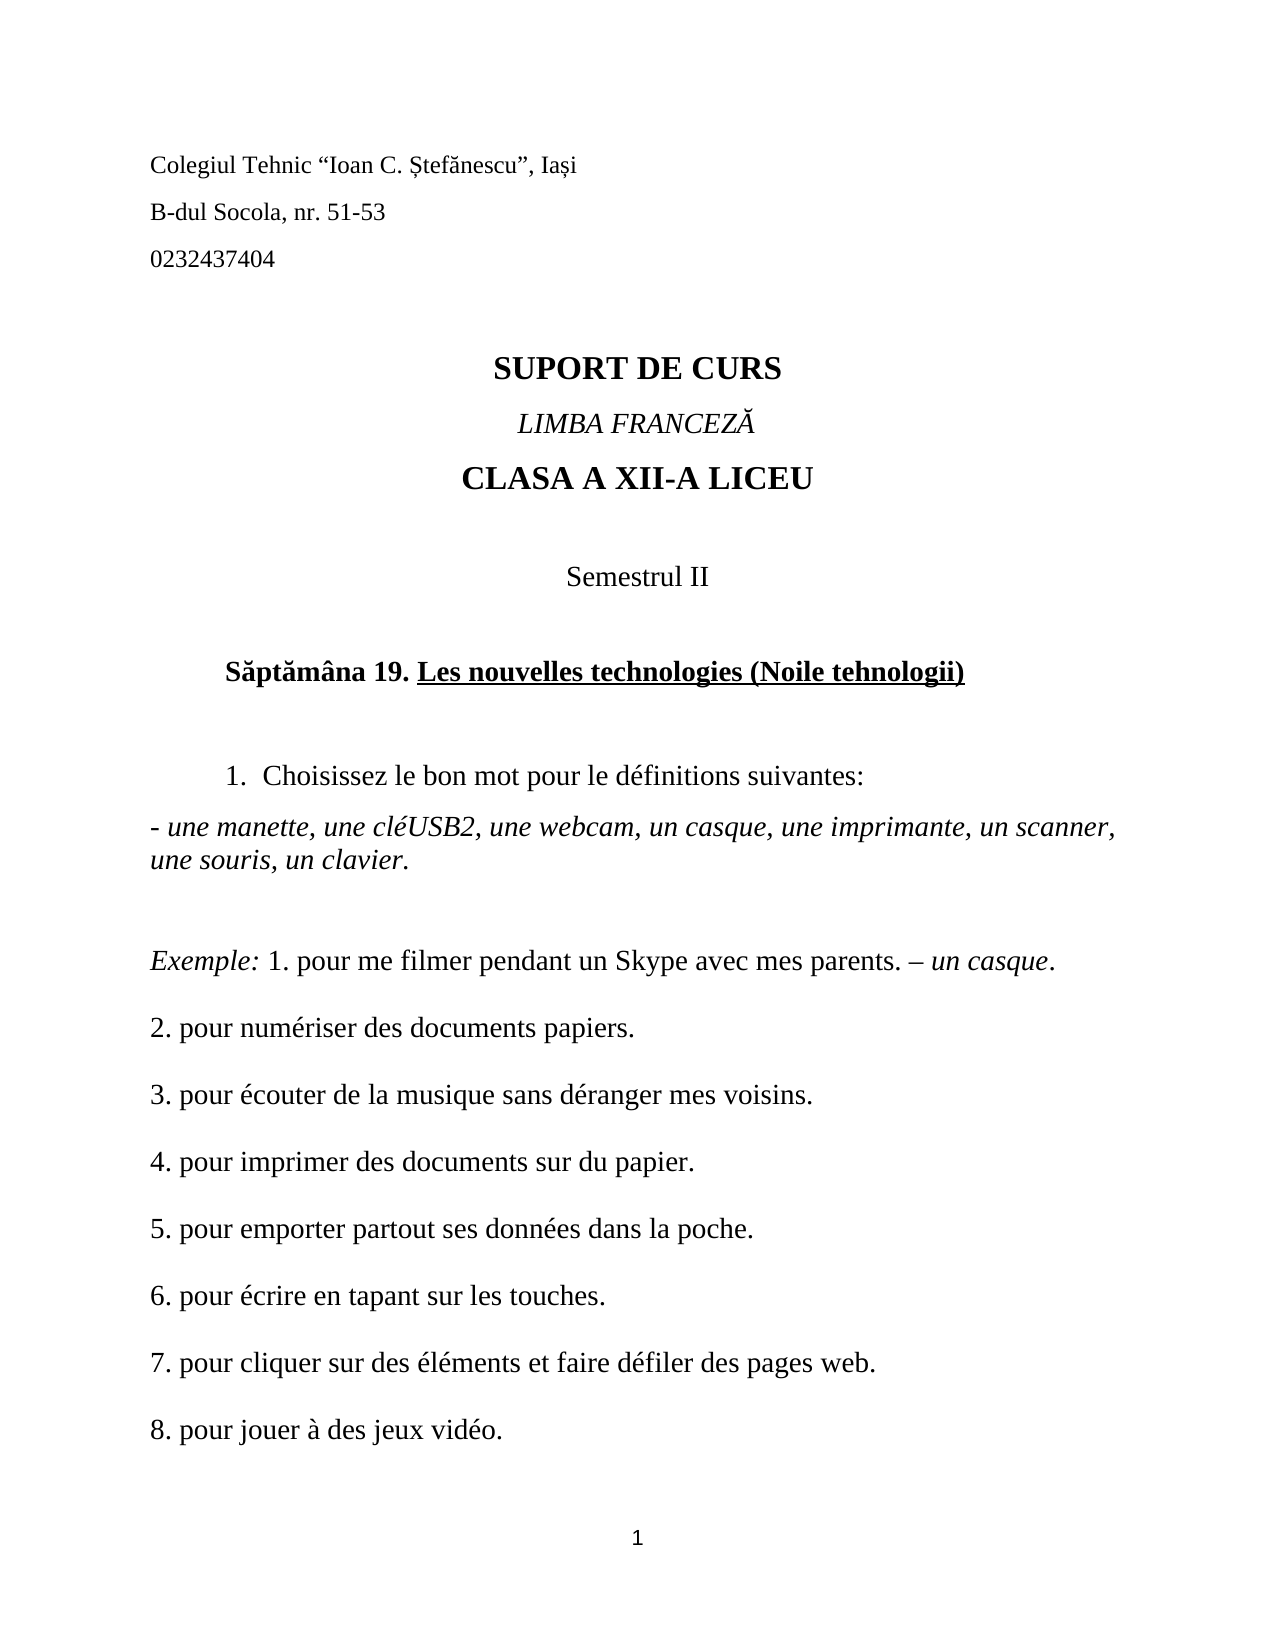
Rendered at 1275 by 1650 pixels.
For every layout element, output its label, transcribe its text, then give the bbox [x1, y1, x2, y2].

text LIMBA FRANCEZĂ [150, 406, 1125, 439]
text Exemple: 1. pour me filmer pendant un Skype avec mes parents. – un casque. 2. pour numériser des documents papiers. 3. pour écouter de la musique sans déranger mes voisins. 4. pour imprimer des documents sur du papier. 5. pour emporter partout ses données dans la poche. 6. pour écrire en tapant sur les touches. 7. pour cliquer sur des éléments et faire défiler des pages web. 8. pour jouer à des jeux vidéo. [150, 943, 1125, 1446]
text B-dul Socola, nr. 51-53 [150, 197, 1125, 226]
list Choisissez le bon mot pour le définitions suivantes: [225, 758, 1125, 792]
text - une manette, une cléUSB2, une webcam, un casque, une imprimante, un scanner, une souris, un clavier. [150, 809, 1125, 876]
text CLASA A XII-A LICEU [150, 458, 1125, 496]
text Semestrul II [150, 559, 1125, 592]
text Colegiul Tehnic “Ioan C. Ștefănescu”, Iași [150, 150, 1125, 179]
text 0232437404 [150, 244, 1125, 273]
text Săptămâna 19. Les nouvelles technologies (Noile tehnologii) [150, 654, 1125, 688]
text SUPORT DE CURS [150, 348, 1125, 387]
